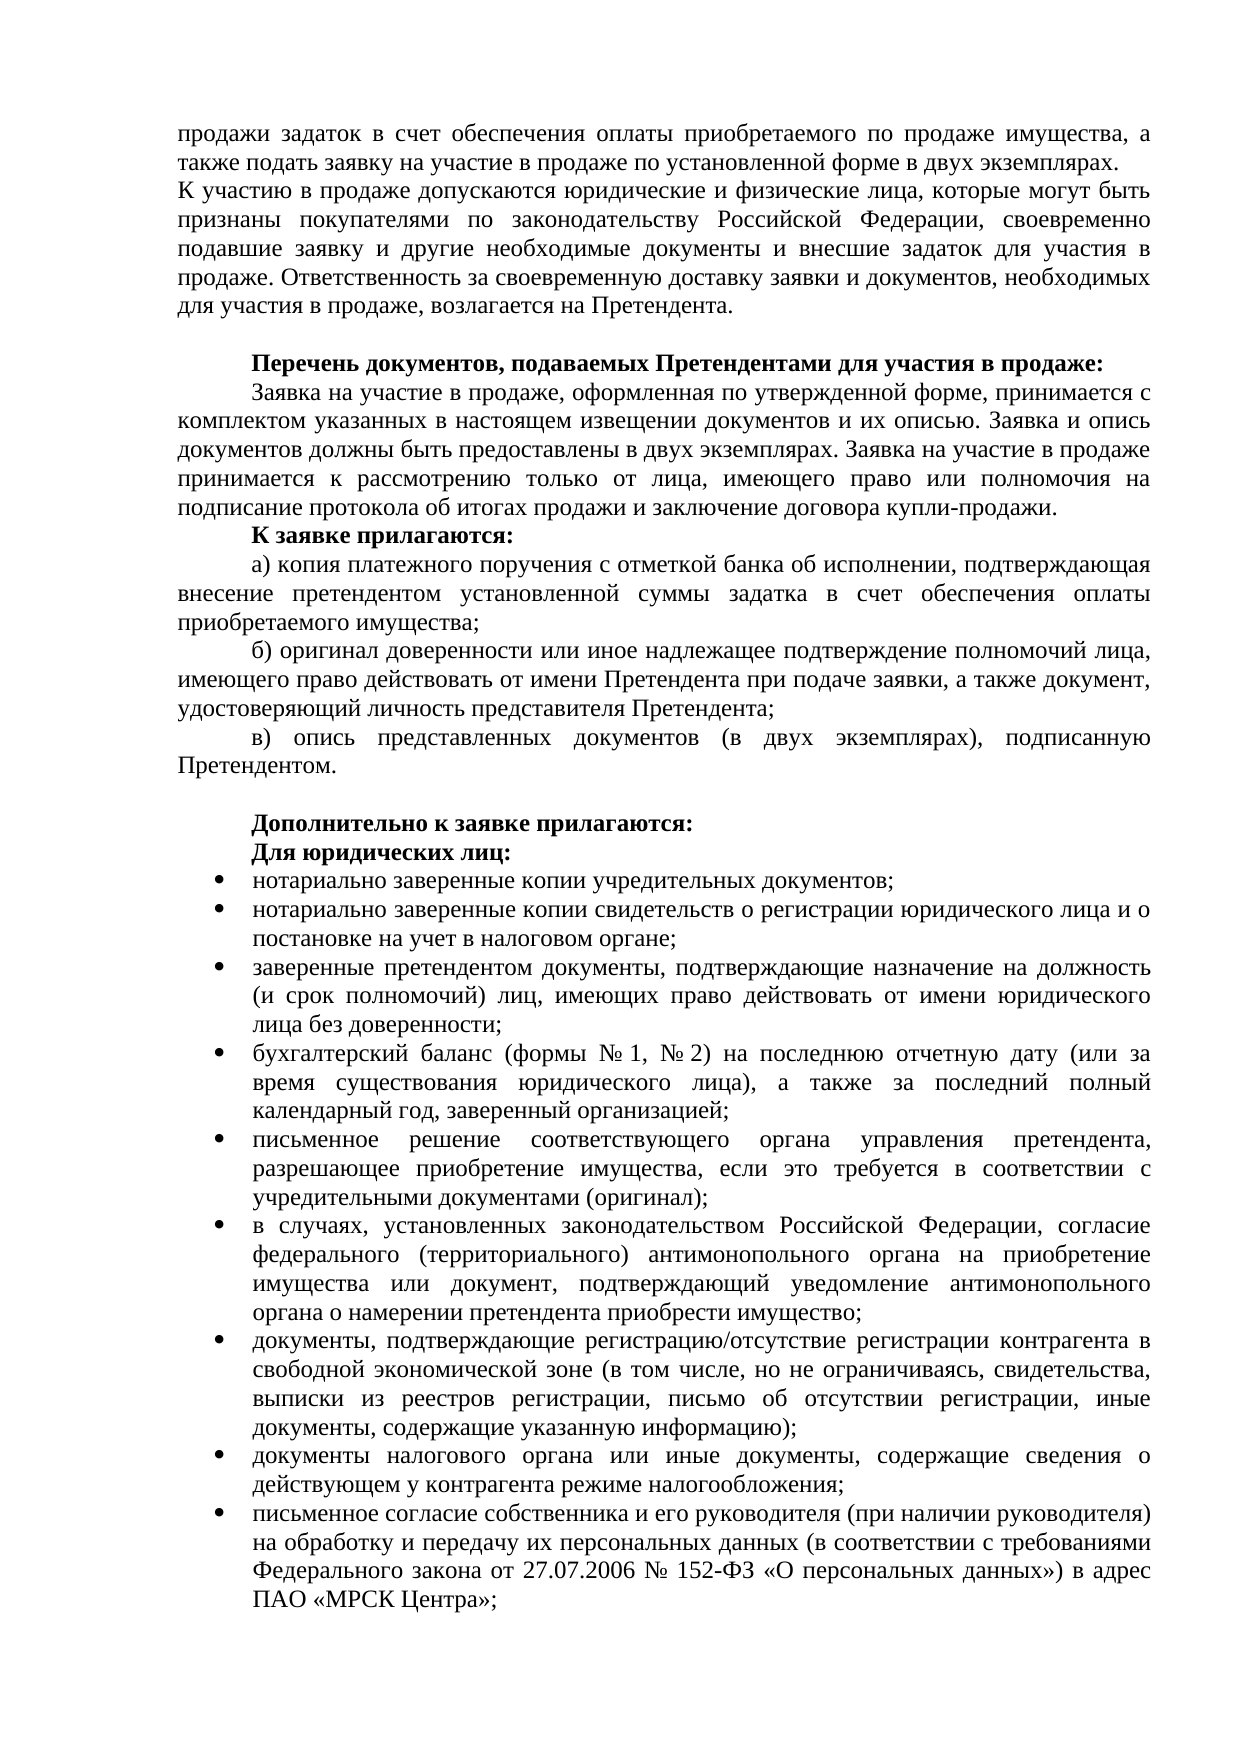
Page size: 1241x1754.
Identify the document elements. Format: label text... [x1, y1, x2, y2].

text Для юридических лиц: [251, 837, 1152, 866]
list документы налогового органа или иные документы, содержащие сведения о действующем у контрагента режиме налогообложения; [215, 1441, 1152, 1498]
list в случаях, установленных законодательством Российской Федерации, согласие федерального (территориального) антимонопольного органа на приобретение имущества или документ, подтверждающий уведомление антимонопольного органа о намерении претендента приобрести имущество; [215, 1211, 1152, 1326]
list нотариально заверенные копии учредительных документов; [215, 866, 1152, 894]
text Дополнительно к заявке прилагаются: [251, 808, 1152, 837]
list заверенные претендентом документы, подтверждающие назначение на должность (и срок полномочий) лиц, имеющих право действовать от имени юридического лица без доверенности; [215, 952, 1152, 1038]
text б) оригинал доверенности или иное надлежащее подтверждение полномочий лица, имеющего право действовать от имени Претендента при подаче заявки, а также документ, удостоверяющий личность представителя Претендента; [177, 636, 1152, 722]
text а) копия платежного поручения с отметкой банка об исполнении, подтверждающая внесение претендентом установленной суммы задатка в счет обеспечения оплаты приобретаемого имущества; [177, 549, 1152, 636]
list письменное решение соответствующего органа управления претендента, разрешающее приобретение имущества, если это требуется в соответствии с учредительными документами (оригинал); [215, 1124, 1152, 1211]
list нотариально заверенные копии свидетельств о регистрации юридического лица и о постановке на учет в налоговом органе; [215, 894, 1152, 952]
text в) опись представленных документов (в двух экземплярах), подписанную Претендентом. [177, 722, 1152, 779]
text К заявке прилагаются: [177, 521, 1152, 549]
text Заявка на участие в продаже, оформленная по утвержденной форме, принимается с комплектом указанных в настоящем извещении документов и их описью. Заявка и опись документов должны быть предоставлены в двух экземплярах. Заявка на участие в продаже принимается к рассмотрению только от лица, имеющего право или полномочия на подписание протокола об итогах продажи и заключение договора купли-продажи. [177, 377, 1152, 521]
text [177, 118, 1152, 176]
text Перечень документов, подаваемых Претендентами для участия в продаже: [177, 348, 1152, 377]
list документы, подтверждающие регистрацию/отсутствие регистрации контрагента в свободной экономической зоне (в том числе, но не ограничиваясь, свидетельства, выписки из реестров регистрации, письмо об отсутствии регистрации, иные документы, содержащие указанную информацию); [215, 1326, 1152, 1441]
list бухгалтерский баланс (формы № 1, № 2) на последнюю отчетную дату (или за время существования юридического лица), а также за последний полный календарный год, заверенный организацией; [215, 1038, 1152, 1124]
text К участию в продаже допускаются юридические и физические лица, которые могут быть признаны покупателями по законодательству Российской Федерации, своевременно подавшие заявку и другие необходимые документы и внесшие задаток для участия в продаже. Ответственность за своевременную доставку заявки и документов, необходимых для участия в продаже, возлагается на Претендента. [177, 176, 1152, 319]
list письменное согласие собственника и его руководителя (при наличии руководителя) на обработку и передачу их персональных данных (в соответствии с требованиями Федерального закона от 27.07.2006 № 152-ФЗ «О персональных данных») в адрес ПАО «МРСК Центра»; [215, 1498, 1152, 1613]
